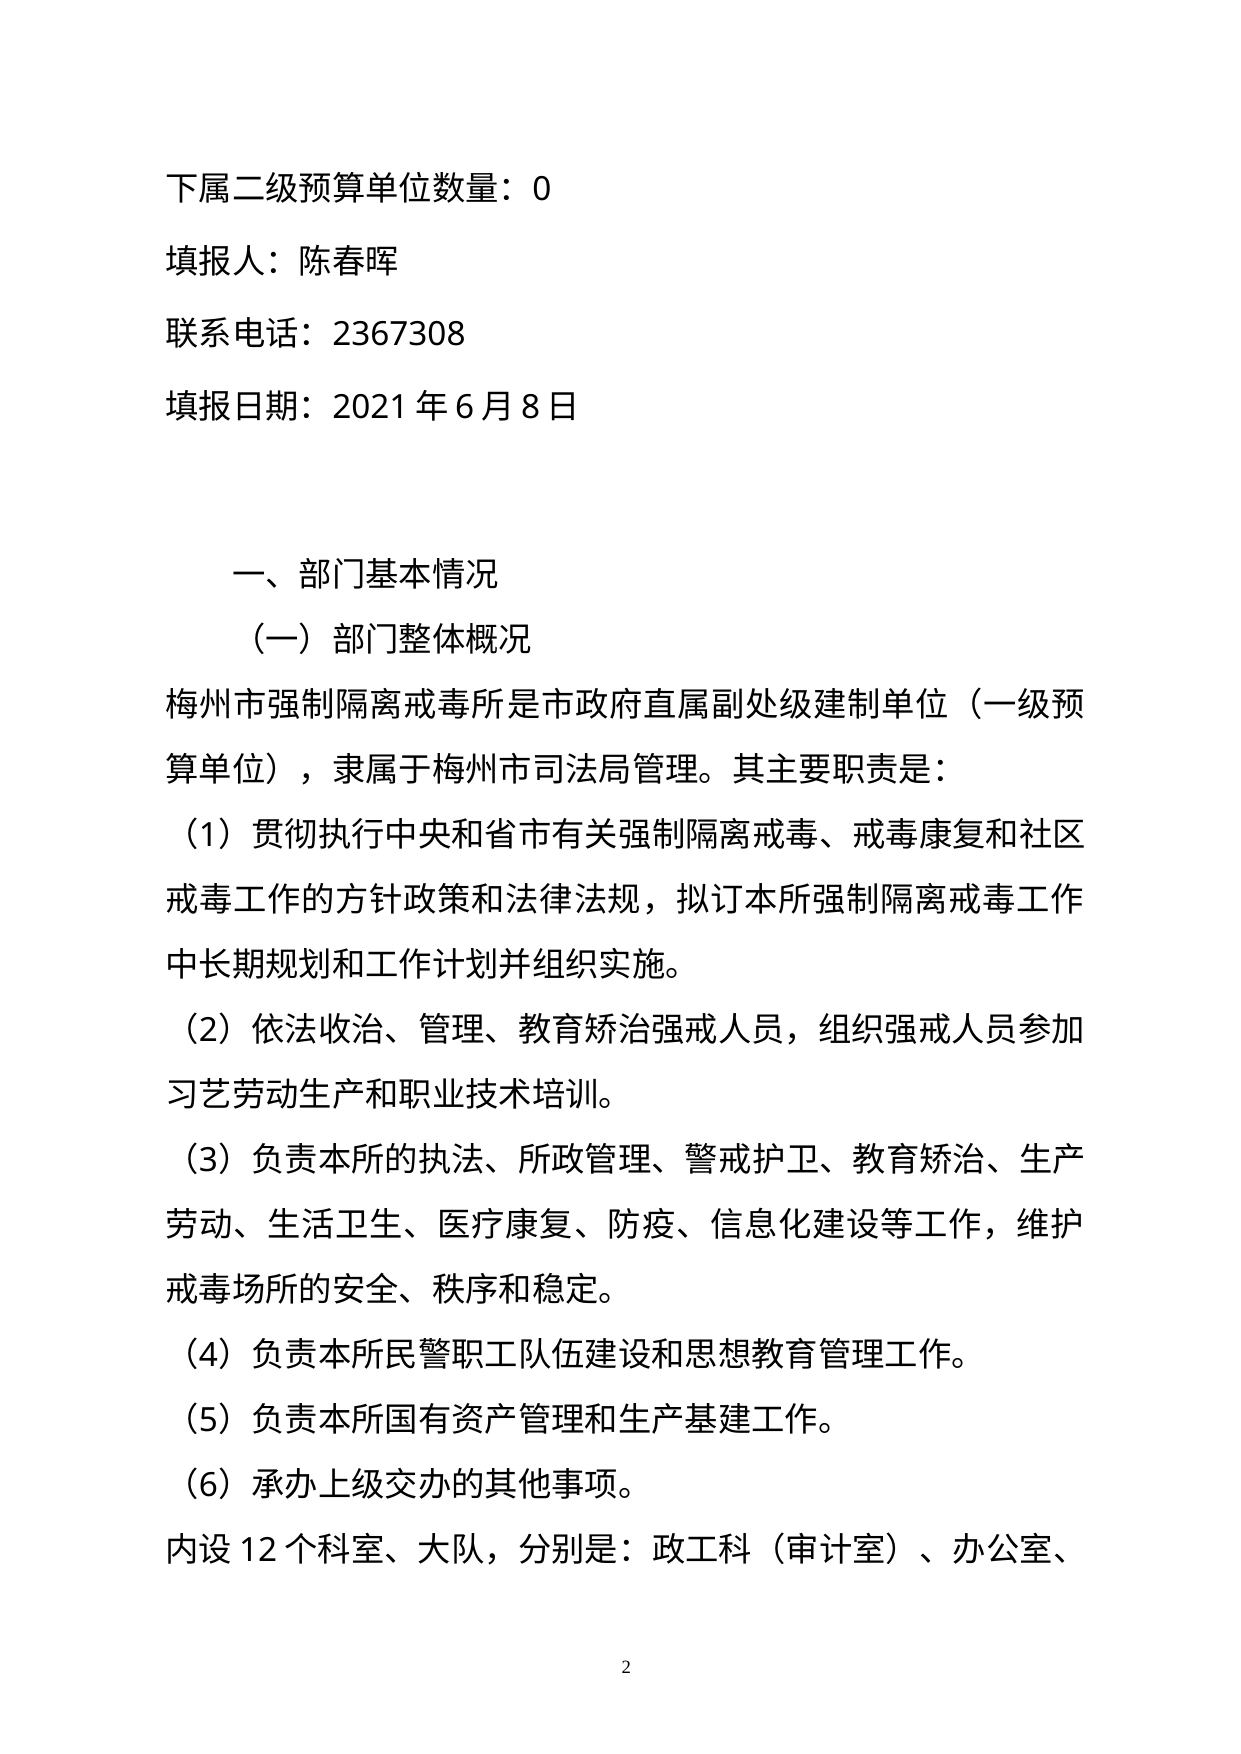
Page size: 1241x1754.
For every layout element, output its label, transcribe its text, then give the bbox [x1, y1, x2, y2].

text 下属二级预算单位数量：0 [165, 162, 1087, 210]
text 填报人：陈春晖 [165, 234, 1087, 283]
text 一、部门基本情况 [165, 540, 1087, 605]
text （5）负责本所国有资产管理和生产基建工作。 [165, 1385, 1087, 1450]
text 联系电话：2367308 [165, 307, 1087, 355]
text （4）负责本所民警职工队伍建设和思想教育管理工作。 [165, 1320, 1087, 1385]
text （一）部门整体概况 [165, 605, 1087, 670]
text 填报日期：2021年6月8日 [165, 379, 1087, 428]
text （1）贯彻执行中央和省市有关强制隔离戒毒、戒毒康复和社区戒毒工作的方针政策和法律法规，拟订本所强制隔离戒毒工作中长期规划和工作计划并组织实施。 [165, 800, 1087, 995]
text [165, 1515, 1087, 1580]
text 梅州市强制隔离戒毒所是市政府直属副处级建制单位（一级预算单位），隶属于梅州市司法局管理。其主要职责是： [165, 670, 1087, 800]
text （3）负责本所的执法、所政管理、警戒护卫、教育矫治、生产劳动、生活卫生、医疗康复、防疫、信息化建设等工作，维护戒毒场所的安全、秩序和稳定。 [165, 1125, 1087, 1320]
text （6）承办上级交办的其他事项。 [165, 1450, 1087, 1515]
text （2）依法收治、管理、教育矫治强戒人员，组织强戒人员参加习艺劳动生产和职业技术培训。 [165, 995, 1087, 1125]
